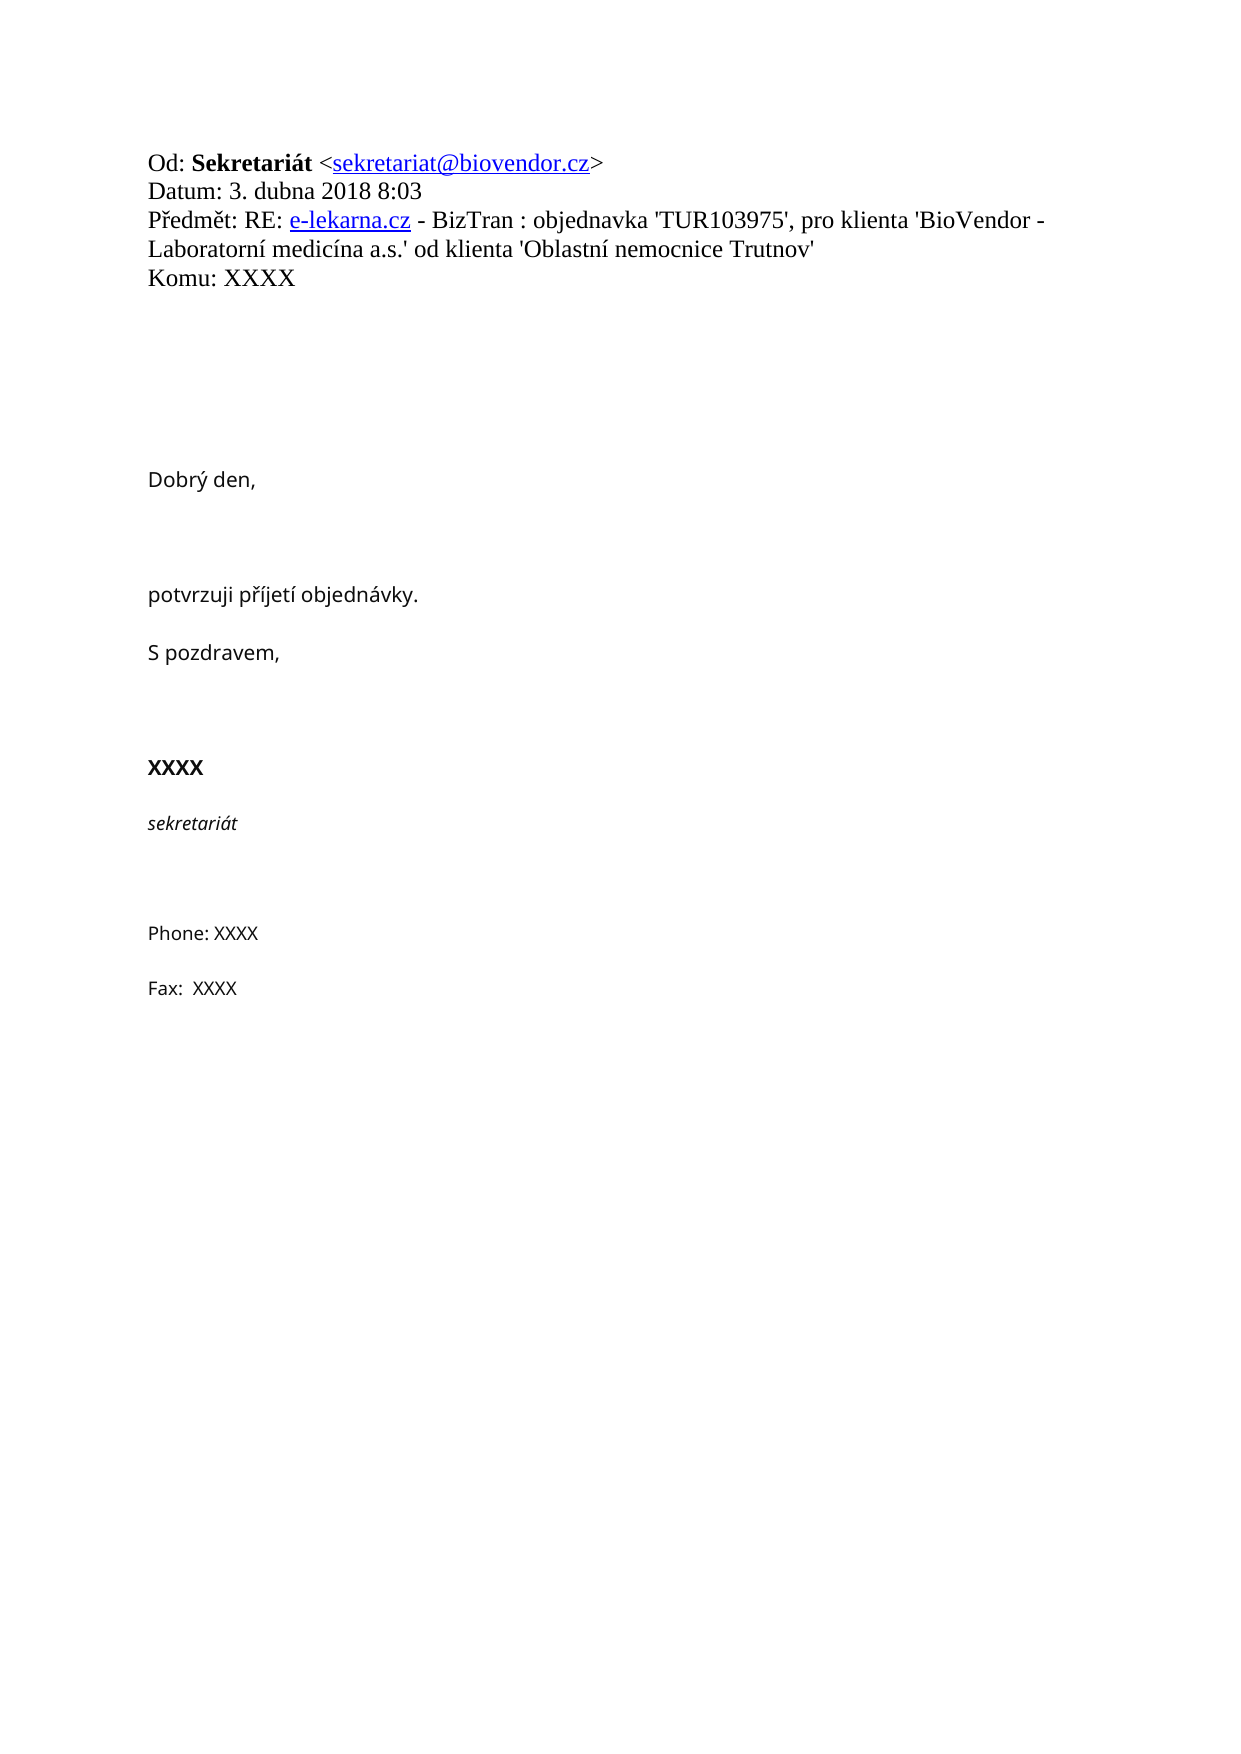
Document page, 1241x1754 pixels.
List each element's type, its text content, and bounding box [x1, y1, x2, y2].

text Dobrý den, [148, 465, 1093, 493]
text S pozdravem, [148, 638, 1093, 666]
text sekretariát [148, 811, 1093, 836]
text Fax: XXXX [148, 975, 1093, 1000]
text potvrzuji příjetí objednávky. [148, 580, 1093, 609]
text XXXX [148, 753, 1093, 782]
text Phone: XXXX [148, 920, 1093, 946]
text Od: Sekretariát <sekretariat@biovendor.cz> Datum: 3. dubna 2018 8:03 Předmět: RE: e-lekarna.cz - BizTran : objednavka 'TUR103975', pro klienta 'BioVendor - Laboratorní medicína a.s.' od klienta 'Oblastní nemocnice Trutnov' Komu: XXXX [148, 148, 1093, 320]
